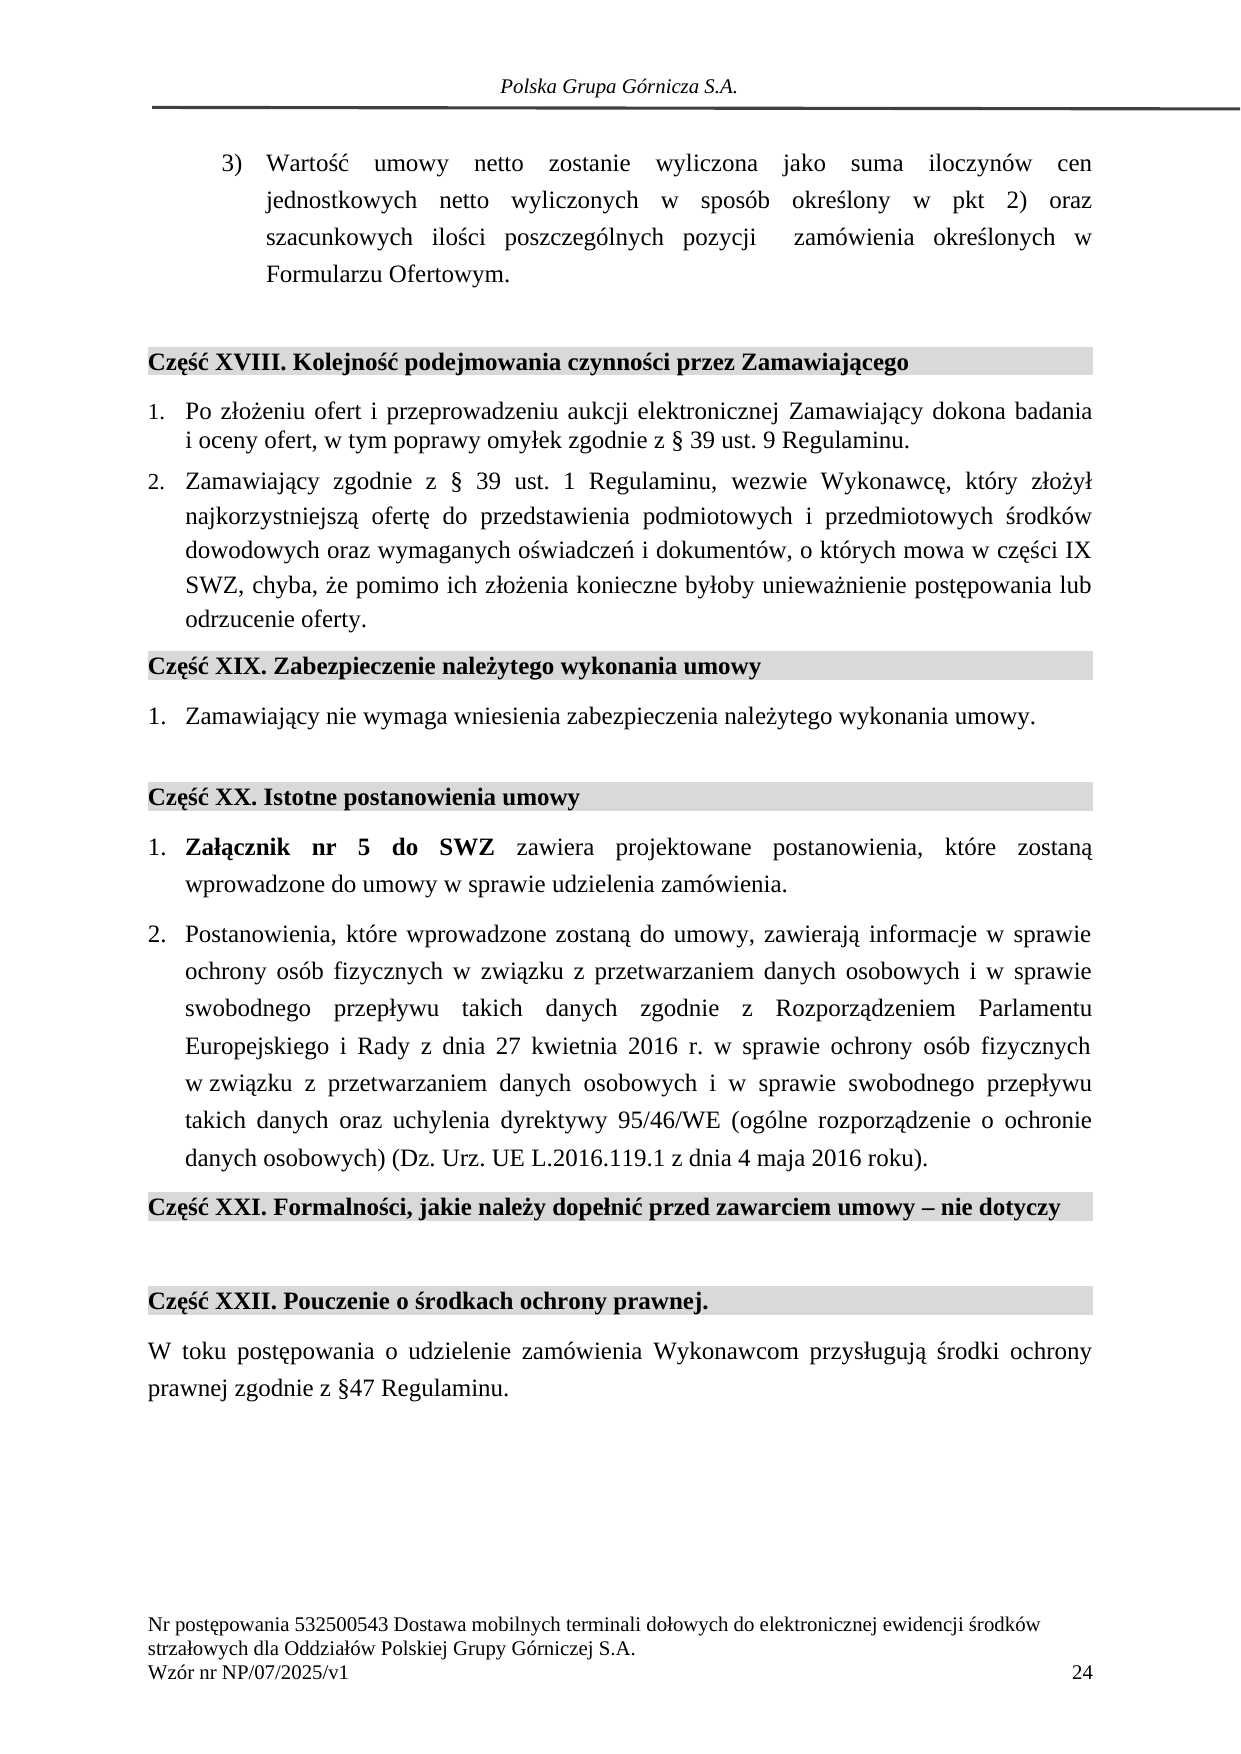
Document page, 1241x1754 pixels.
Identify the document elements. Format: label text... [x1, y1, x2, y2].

subtitle Część XX. Istotne postanowienia umowy [148, 782, 1093, 811]
text W toku postępowania o udzielenie zamówienia Wykonawcom przysługują środki ochrony prawnej zgodnie z §47 Regulaminu. [148, 1336, 1093, 1402]
list Zamawiający zgodnie z § 39 ust. 1 Regulaminu, wezwie Wykonawcę, który złożył najkorzystniejszą ofertę do przedstawienia podmiotowych i przedmiotowych środków dowodowych oraz wymaganych oświadczeń i dokumentów, o których mowa w części IX SWZ, chyba, że pomimo ich złożenia konieczne byłoby unieważnienie postępowania lub odrzucenie oferty. [148, 466, 1093, 633]
subtitle Część XIX. Zabezpieczenie należytego wykonania umowy [148, 651, 1093, 680]
list Załącznik nr 5 do SWZ zawiera projektowane postanowienia, które zostaną wprowadzone do umowy w sprawie udzielenia zamówienia. [148, 832, 1093, 898]
list Wartość umowy netto zostanie wyliczona jako suma iloczynów cen jednostkowych netto wyliczonych w sposób określony w pkt 2) oraz szacunkowych ilości poszczególnych pozycji zamówienia określonych w Formularzu Ofertowym. [221, 148, 1093, 288]
subtitle Część XXII. Pouczenie o środkach ochrony prawnej. [148, 1286, 1093, 1315]
subtitle Część XVIII. Kolejność podejmowania czynności przez Zamawiającego [148, 347, 1093, 375]
list Zamawiający nie wymaga wniesienia zabezpieczenia należytego wykonania umowy. [148, 701, 1093, 730]
subtitle Część XXI. Formalności, jakie należy dopełnić przed zawarciem umowy – nie dotyczy [148, 1192, 1093, 1221]
list Postanowienia, które wprowadzone zostaną do umowy, zawierają informacje w sprawie ochrony osób fizycznych w związku z przetwarzaniem danych osobowych i w sprawie swobodnego przepływu takich danych zgodnie z Rozporządzeniem Parlamentu Europejskiego i Rady z dnia 27 kwietnia 2016 r. w sprawie ochrony osób fizycznych w związku z przetwarzaniem danych osobowych i w sprawie swobodnego przepływu takich danych oraz uchylenia dyrektywy 95/46/WE (ogólne rozporządzenie o ochronie danych osobowych) (Dz. Urz. UE L.2016.119.1 z dnia 4 maja 2016 roku). [148, 919, 1093, 1171]
list Po złożeniu ofert i przeprowadzeniu aukcji elektronicznej Zamawiający dokona badania i oceny ofert, w tym poprawy omyłek zgodnie z § 39 ust. 9 Regulaminu. [148, 396, 1093, 454]
